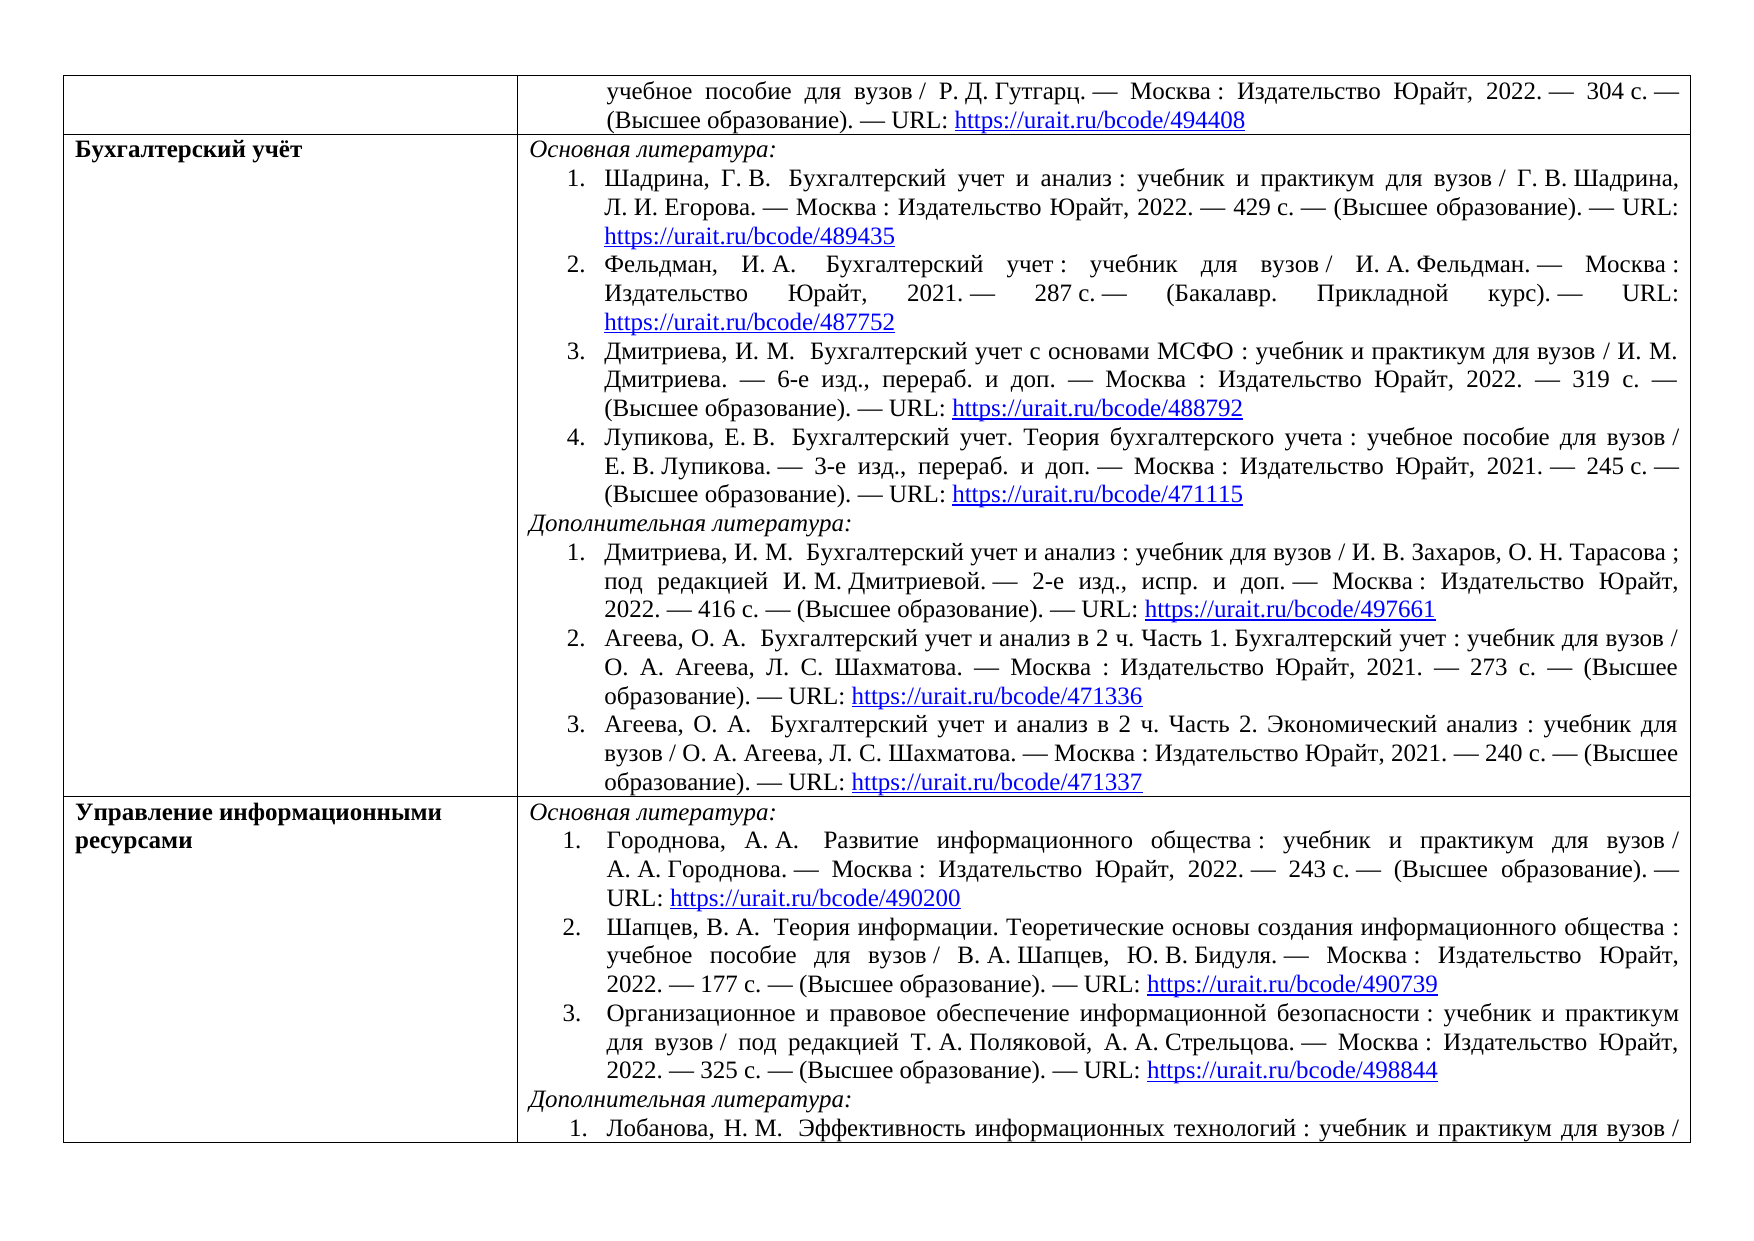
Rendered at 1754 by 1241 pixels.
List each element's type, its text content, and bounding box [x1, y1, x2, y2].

table_cell Бухгалтерский учёт [64, 135, 517, 796]
table_cell Основная литература: Шадрина, Г. В. Бухгалтерский учет и анализ : учебник и практикум для вузов / Г. В. Шадрина, Л. И. Егорова. — Москва : Издательство Юрайт, 2022. — 429 с. — (Высшее образование). — URL: https://urait.ru/bcode/489435 Фельдман, И. А. Бухгалтерский учет : учебник для вузов / И. А. Фельдман. — Москва : Издательство Юрайт, 2021. — 287 с. — (Бакалавр. Прикладной курс). — URL: https://urait.ru/bcode/487752 Дмитриева, И. М. Бухгалтерский учет с основами МСФО : учебник и практикум для вузов / И. М. Дмитриева. — 6-е изд., перераб. и доп. — Москва : Издательство Юрайт, 2022. — 319 с. — (Высшее образование). — URL: https://urait.ru/bcode/488792 Лупикова, Е. В. Бухгалтерский учет. Теория бухгалтерского учета : учебное пособие для вузов / Е. В. Лупикова. — 3-е изд., перераб. и доп. — Москва : Издательство Юрайт, 2021. — 245 с. — (Высшее образование). — URL: https://urait.ru/bcode/471115 Дополнительная литература: Дмитриева, И. М. Бухгалтерский учет и анализ : учебник для вузов / И. В. Захаров, О. Н. Тарасова ; под редакцией И. М. Дмитриевой. — 2-е изд., испр. и доп. — Москва : Издательство Юрайт, 2022. — 416 с. — (Высшее образование). — URL: https://urait.ru/bcode/497661 Агеева, О. А. Бухгалтерский учет и анализ в 2 ч. Часть 1. Бухгалтерский учет : учебник для вузов / О. А. Агеева, Л. С. Шахматова. — Москва : Издательство Юрайт, 2021. — 273 с. — (Высшее образование). — URL: https://urait.ru/bcode/471336 Агеева, О. А. Бухгалтерский учет и анализ в 2 ч. Часть 2. Экономический анализ : учебник для вузов / О. А. Агеева, Л. С. Шахматова. — Москва : Издательство Юрайт, 2021. — 240 с. — (Высшее образование). — URL: https://urait.ru/bcode/471337 [518, 135, 1690, 796]
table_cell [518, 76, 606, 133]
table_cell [64, 76, 517, 133]
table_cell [64, 797, 517, 1142]
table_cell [518, 797, 1690, 1142]
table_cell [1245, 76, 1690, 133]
